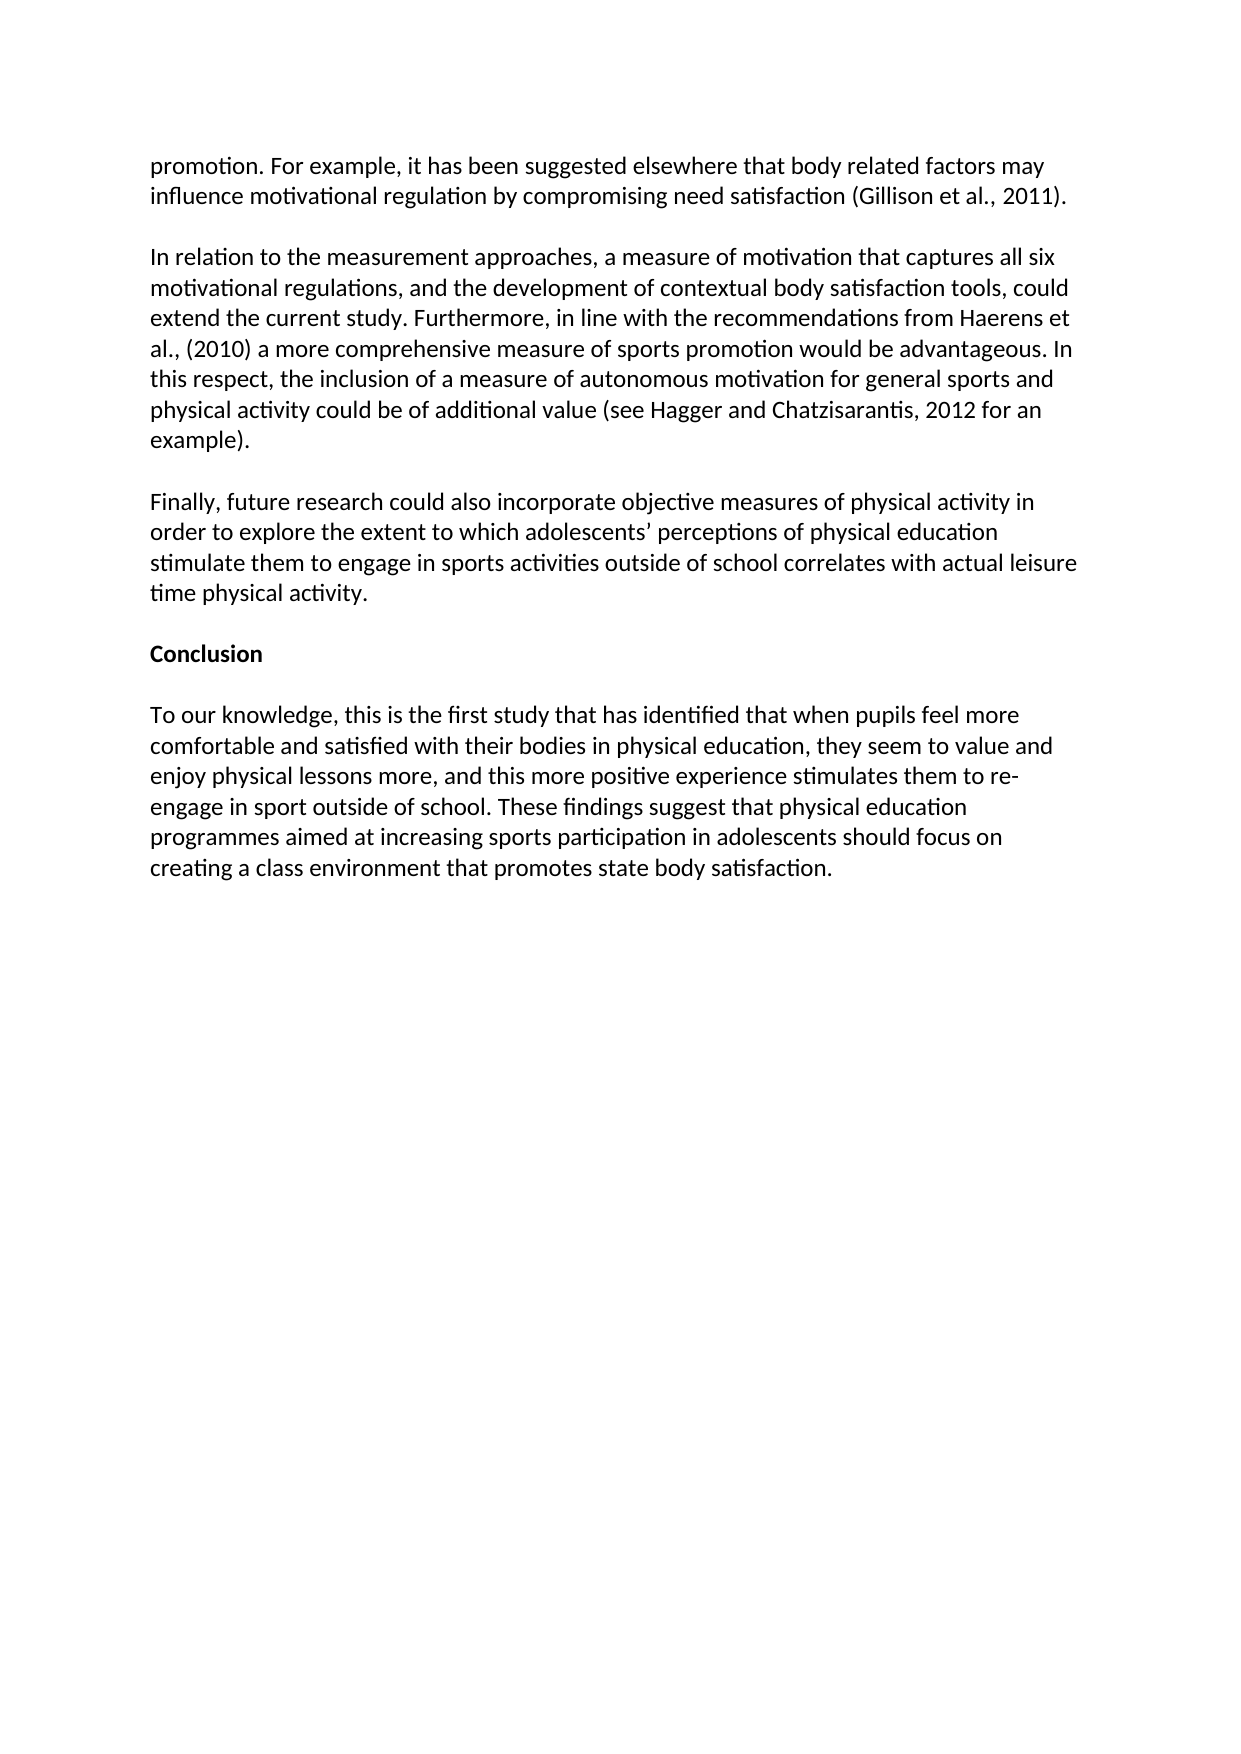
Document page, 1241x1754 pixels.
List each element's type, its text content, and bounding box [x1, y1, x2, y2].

text Conclusion [150, 638, 1090, 669]
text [150, 150, 1090, 211]
text In relation to the measurement approaches, a measure of motivation that captures all six motivational regulations, and the development of contextual body satisfaction tools, could extend the current study. Furthermore, in line with the recommendations from Haerens et al., (2010) a more comprehensive measure of sports promotion would be advantageous. In this respect, the inclusion of a measure of autonomous motivation for general sports and physical activity could be of additional value (see Hagger and Chatzisarantis, 2012 for an example). [150, 242, 1090, 455]
text Finally, future research could also incorporate objective measures of physical activity in order to explore the extent to which adolescents’ perceptions of physical education stimulate them to engage in sports activities outside of school correlates with actual leisure time physical activity. [150, 486, 1090, 608]
text To our knowledge, this is the first study that has identified that when pupils feel more comfortable and satisfied with their bodies in physical education, they seem to value and enjoy physical lessons more, and this more positive experience stimulates them to re-engage in sport outside of school. These findings suggest that physical education programmes aimed at increasing sports participation in adolescents should focus on creating a class environment that promotes state body satisfaction. [150, 699, 1090, 882]
